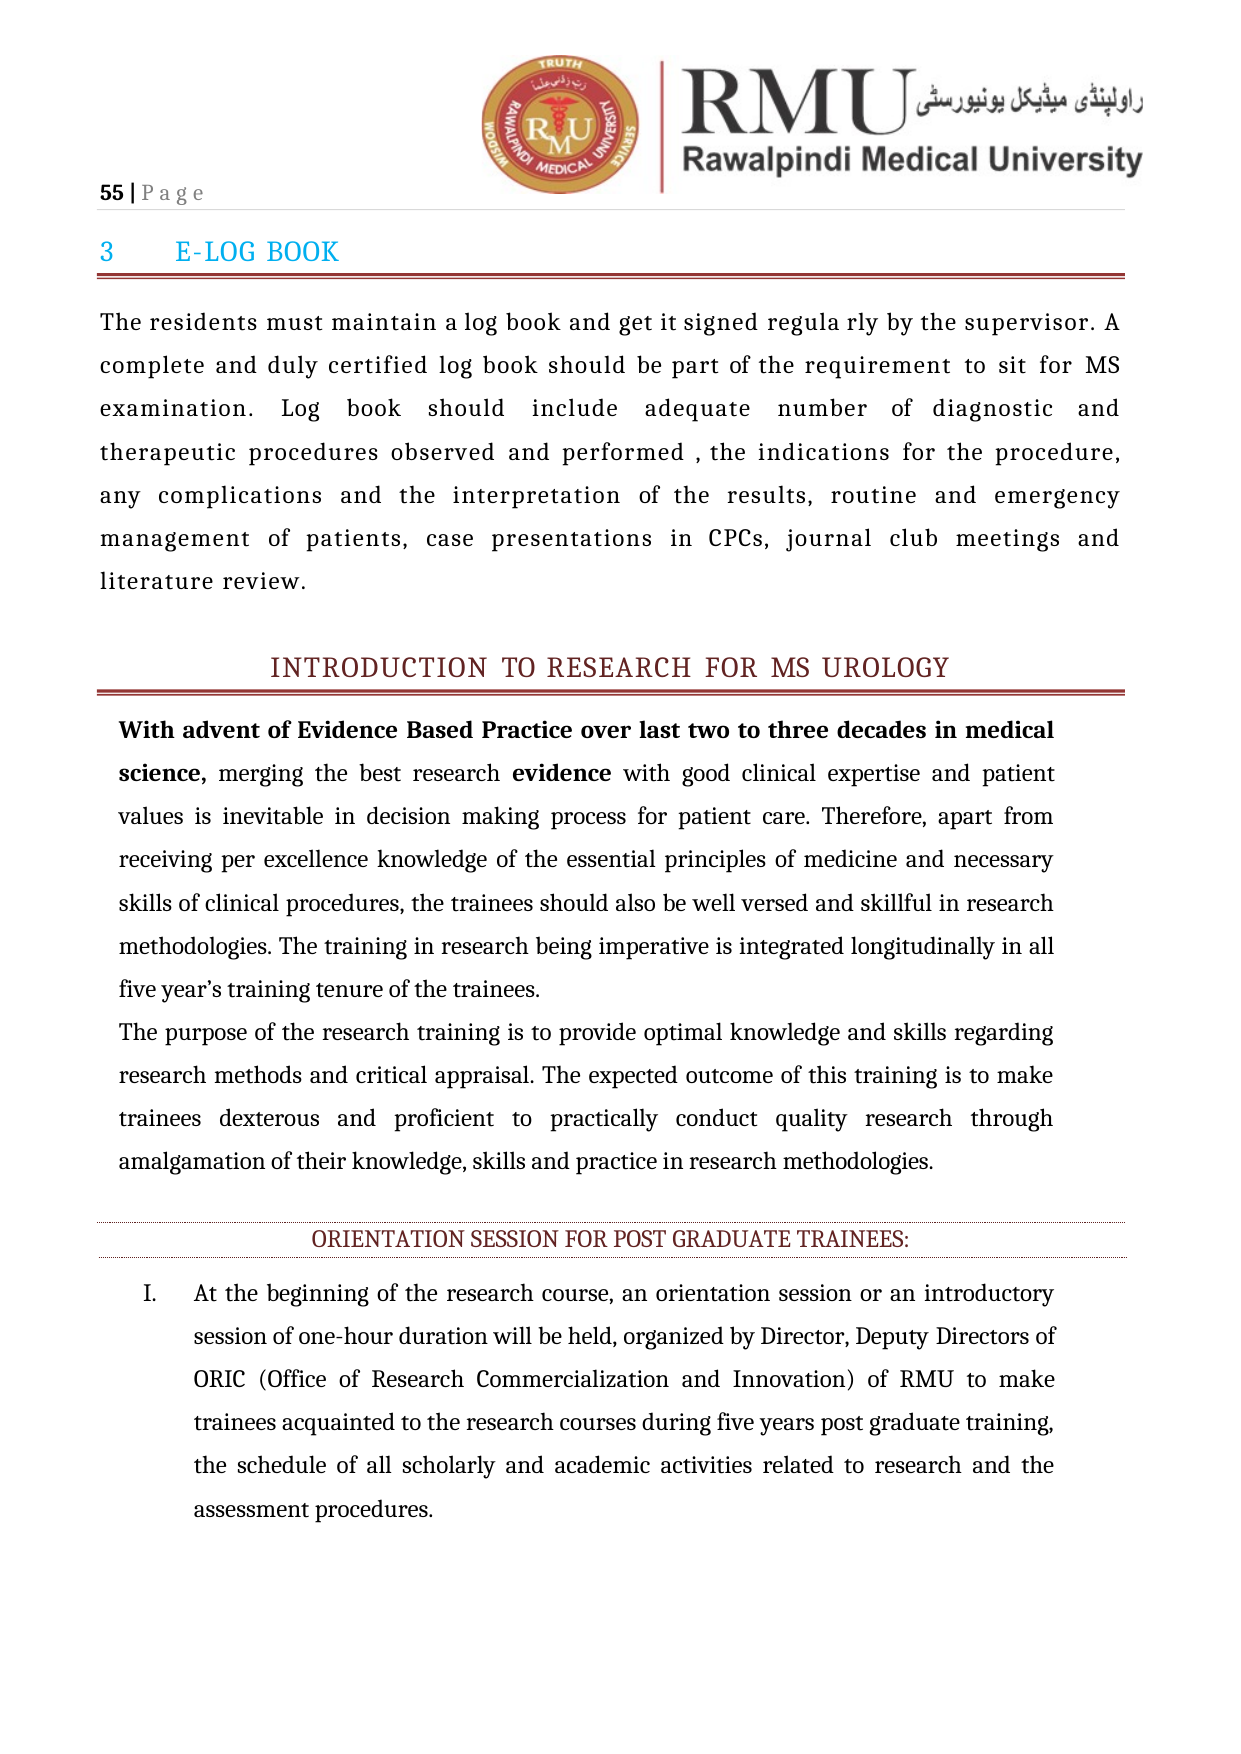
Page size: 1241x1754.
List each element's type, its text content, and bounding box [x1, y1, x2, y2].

text With advent of Evidence Based Practice over last two to three decades in medical science, merging the best research evidence with good clinical expertise and patient values is inevitable in decision making process for patient care. Therefore, apart from receiving per excellence knowledge of the essential principles of medicine and necessary skills of clinical procedures, the trainees should also be well versed and skillful in research methodologies. The training in research being imperative is integrated longitudinally in all five year’s training tenure of the trainees. [119, 716, 1055, 1003]
text The residents must maintain a log book and get it signed regula rly by the supervisor. A complete and duly certified log book should be part of the requirement to sit for MS examination. Log book should include adequate number of diagnostic and therapeutic procedures observed and performed , the indications for the procedure, any complications and the interpretation of the results, routine and emergency management of patients, case presentations in CPCs, journal club meetings and literature review. [100, 308, 1120, 596]
picture [481, 55, 1143, 194]
subtitle E-LOG BOOK [100, 235, 1240, 268]
list At the beginning of the research course, an orientation session or an introductory session of one-hour duration will be held, organized by Director, Deputy Directors of ORIC (Office of Research Commercialization and Innovation) of RMU to make trainees acquainted to the research courses during five years post graduate training, the schedule of all scholarly and academic activities related to research and the assessment procedures. [143, 1279, 1055, 1523]
text The purpose of the research training is to provide optimal knowledge and skills regarding research methods and critical appraisal. The expected outcome of this training is to make trainees dexterous and proficient to practically conduct quality research through amalgamation of their knowledge, skills and practice in research methodologies. [119, 1018, 1055, 1176]
text ORIENTATION SESSION FOR POST GRADUATE TRAINEES: [111, 1221, 1110, 1254]
subtitle INTRODUCTION TO RESEARCH FOR MS UROLOGY [109, 651, 1110, 685]
